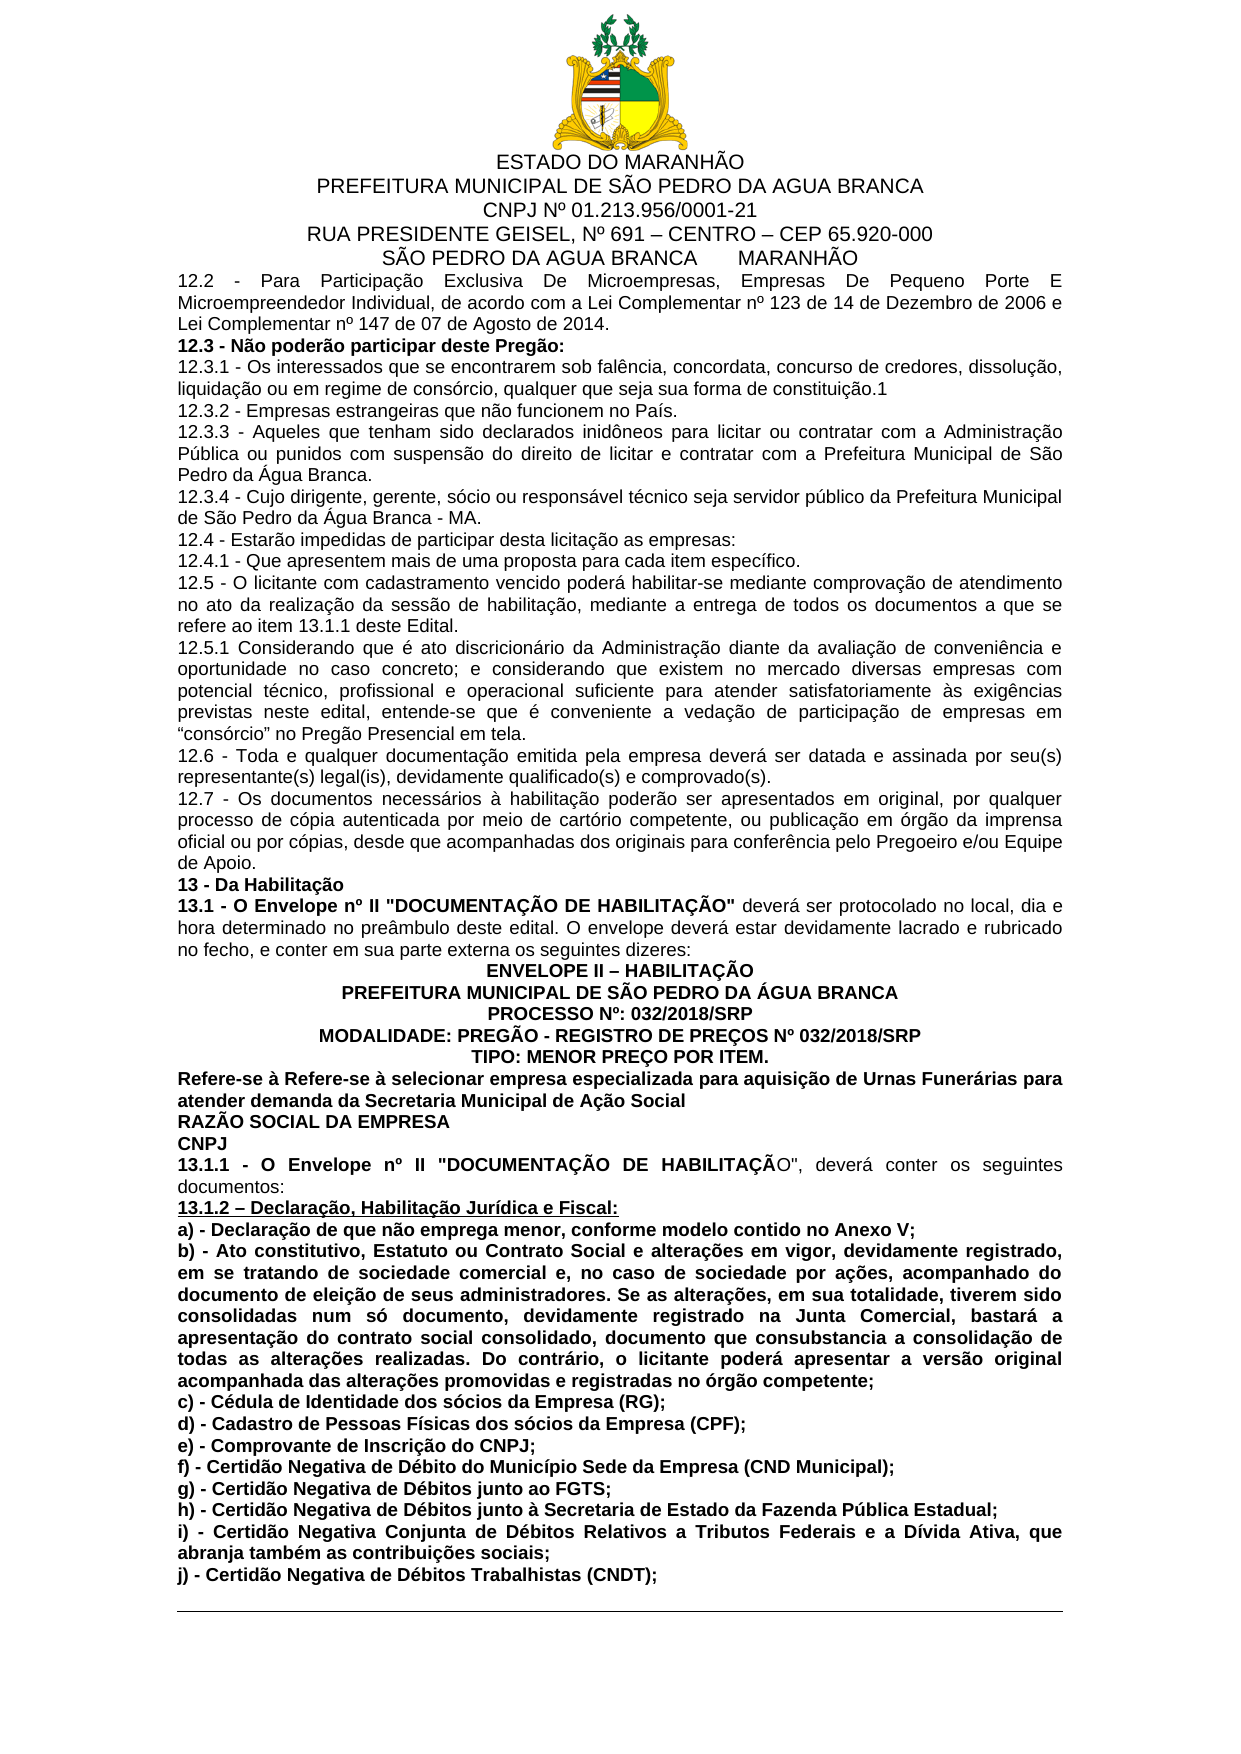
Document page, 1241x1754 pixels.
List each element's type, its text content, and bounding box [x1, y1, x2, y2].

picture [552, 14, 688, 151]
text 13.1.2 – Declaração, Habilitação Jurídica e Fiscal: [177, 1197, 1063, 1219]
text f) - Certidão Negativa de Débito do Município Sede da Empresa (CND Municipal); [177, 1456, 1063, 1477]
text 12.7 - Os documentos necessários à habilitação poderão ser apresentados em original, por qualquer processo de cópia autenticada por meio de cartório competente, ou publicação em órgão da imprensa oficial ou por cópias, desde que acompanhadas dos originais para conferência pelo Pregoeiro e/ou Equipe de Apoio. [177, 787, 1063, 874]
text a) - Declaração de que não emprega menor, conforme modelo contido no Anexo V; [177, 1219, 1063, 1240]
text RAZÃO SOCIAL DA EMPRESA [177, 1111, 1063, 1132]
text 12.6 - Toda e qualquer documentação emitida pela empresa deverá ser datada e assinada por seu(s) representante(s) legal(is), devidamente qualificado(s) e comprovado(s). [177, 744, 1063, 787]
text h) - Certidão Negativa de Débitos junto à Secretaria de Estado da Fazenda Pública Estadual; [177, 1499, 1063, 1521]
text g) - Certidão Negativa de Débitos junto ao FGTS; [177, 1477, 1063, 1499]
text CNPJ [177, 1132, 1063, 1154]
text 12.5 - O licitante com cadastramento vencido poderá habilitar-se mediante comprovação de atendimento no ato da realização da sessão de habilitação, mediante a entrega de todos os documentos a que se refere ao item 13.1.1 deste Edital. [177, 572, 1063, 637]
text 12.3.2 - Empresas estrangeiras que não funcionem no País. [177, 399, 1063, 421]
text 13.1 - O Envelope nº II "DOCUMENTAÇÃO DE HABILITAÇÃO" deverá ser protocolado no local, dia e hora determinado no preâmbulo deste edital. O envelope deverá estar devidamente lacrado e rubricado no fecho, e conter em sua parte externa os seguintes dizeres: [177, 895, 1063, 960]
text 13.1.1 - O Envelope nº II "DOCUMENTAÇÃO DE HABILITAÇÃO", deverá conter os seguintes documentos: [177, 1154, 1063, 1197]
text 13 - Da Habilitação [177, 874, 1063, 895]
text d) - Cadastro de Pessoas Físicas dos sócios da Empresa (CPF); [177, 1413, 1063, 1434]
text c) - Cédula de Identidade dos sócios da Empresa (RG); [177, 1391, 1063, 1413]
text 12.3 - Não poderão participar deste Pregão: [177, 335, 1063, 356]
text 12.4 - Estarão impedidas de participar desta licitação as empresas: [177, 529, 1063, 550]
text 12.5.1 Considerando que é ato discricionário da Administração diante da avaliação de conveniência e oportunidade no caso concreto; e considerando que existem no mercado diversas empresas com potencial técnico, profissional e operacional suficiente para atender satisfatoriamente às exigências previstas neste edital, entende-se que é conveniente a vedação de participação de empresas em “consórcio” no Pregão Presencial em tela. [177, 637, 1063, 744]
text i) - Certidão Negativa Conjunta de Débitos Relativos a Tributos Federais e a Dívida Ativa, que abranja também as contribuições sociais; [177, 1521, 1063, 1564]
text Refere-se à Refere-se à selecionar empresa especializada para aquisição de Urnas Funerárias para atender demanda da Secretaria Municipal de Ação Social [177, 1068, 1063, 1111]
text 12.3.4 - Cujo dirigente, gerente, sócio ou responsável técnico seja servidor público da Prefeitura Municipal de São Pedro da Água Branca - MA. [177, 486, 1063, 529]
text ENVELOPE II – HABILITAÇÃO [177, 960, 1063, 982]
text 12.2 - Para Participação Exclusiva De Microempresas, Empresas De Pequeno Porte E Microempreendedor Individual, de acordo com a Lei Complementar nº 123 de 14 de Dezembro de 2006 e Lei Complementar nº 147 de 07 de Agosto de 2014. [177, 270, 1063, 335]
text PREFEITURA MUNICIPAL DE SÃO PEDRO DA ÁGUA BRANCA [177, 982, 1063, 1003]
text 12.3.1 - Os interessados que se encontrarem sob falência, concordata, concurso de credores, dissolução, liquidação ou em regime de consórcio, qualquer que seja sua forma de constituição.1 [177, 356, 1063, 399]
text MODALIDADE: PREGÃO - REGISTRO DE PREÇOS Nº 032/2018/SRP [177, 1025, 1063, 1046]
text j) - Certidão Negativa de Débitos Trabalhistas (CNDT); [177, 1564, 1063, 1585]
text 12.4.1 - Que apresentem mais de uma proposta para cada item específico. [177, 550, 1063, 572]
text PROCESSO Nº: 032/2018/SRP [177, 1003, 1063, 1025]
text TIPO: MENOR PREÇO POR ITEM. [177, 1046, 1063, 1068]
text b) - Ato constitutivo, Estatuto ou Contrato Social e alterações em vigor, devidamente registrado, em se tratando de sociedade comercial e, no caso de sociedade por ações, acompanhado do documento de eleição de seus administradores. Se as alterações, em sua totalidade, tiverem sido consolidadas num só documento, devidamente registrado na Junta Comercial, bastará a apresentação do contrato social consolidado, documento que consubstancia a consolidação de todas as alterações realizadas. Do contrário, o licitante poderá apresentar a versão original acompanhada das alterações promovidas e registradas no órgão competente; [177, 1240, 1063, 1391]
text 12.3.3 - Aqueles que tenham sido declarados inidôneos para licitar ou contratar com a Administração Pública ou punidos com suspensão do direito de licitar e contratar com a Prefeitura Municipal de São Pedro da Água Branca. [177, 421, 1063, 486]
text e) - Comprovante de Inscrição do CNPJ; [177, 1434, 1063, 1456]
